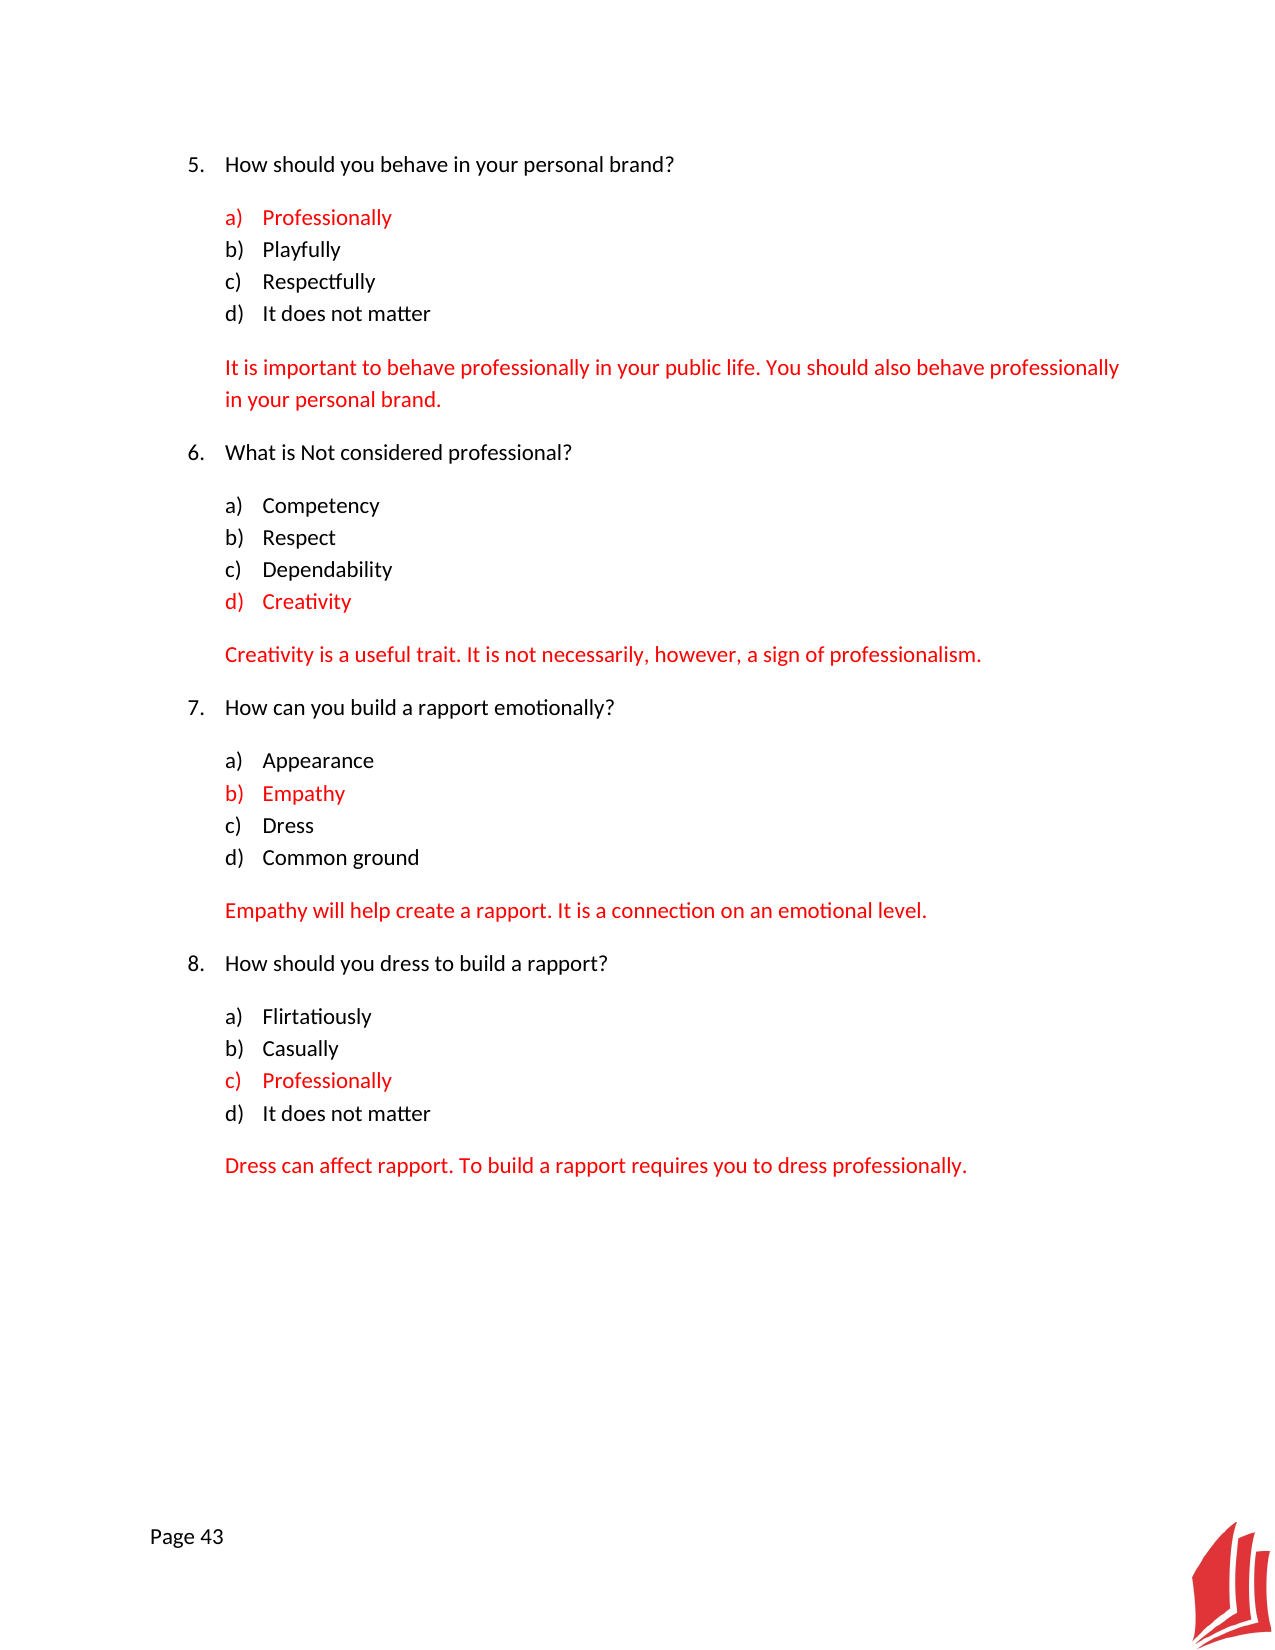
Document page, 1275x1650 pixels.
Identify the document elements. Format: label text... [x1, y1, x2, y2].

list Professionally [225, 1066, 1125, 1094]
text It is important to behave professionally in your public life. You should also behave professionally in your personal brand. [225, 353, 1125, 413]
list Respectfully [225, 267, 1125, 295]
list Empathy [225, 779, 1125, 807]
list Competency [225, 491, 1125, 519]
list What is Not considered professional? [187, 438, 1125, 466]
list It does not matter [225, 1099, 1125, 1127]
list Appearance [225, 746, 1125, 774]
list Playfully [225, 235, 1125, 263]
list How can you build a rapport emotionally? [187, 693, 1125, 721]
list How should you behave in your personal brand? [187, 150, 1125, 178]
text Empathy will help create a rapport. It is a connection on an emotional level. [225, 896, 1125, 924]
list Professionally [225, 203, 1125, 231]
list Casually [225, 1034, 1125, 1062]
text Creativity is a useful trait. It is not necessarily, however, a sign of professionalism. [225, 640, 1125, 668]
list Flirtatiously [225, 1002, 1125, 1030]
list Dress [225, 811, 1125, 839]
list Common ground [225, 843, 1125, 871]
list How should you dress to build a rapport? [187, 949, 1125, 977]
list It does not matter [225, 299, 1125, 328]
list Respect [225, 523, 1125, 551]
text Dress can affect rapport. To build a rapport requires you to dress professionally. [225, 1152, 1125, 1180]
picture [1179, 1522, 1272, 1649]
list Dependability [225, 555, 1125, 583]
list Creativity [225, 587, 1125, 615]
